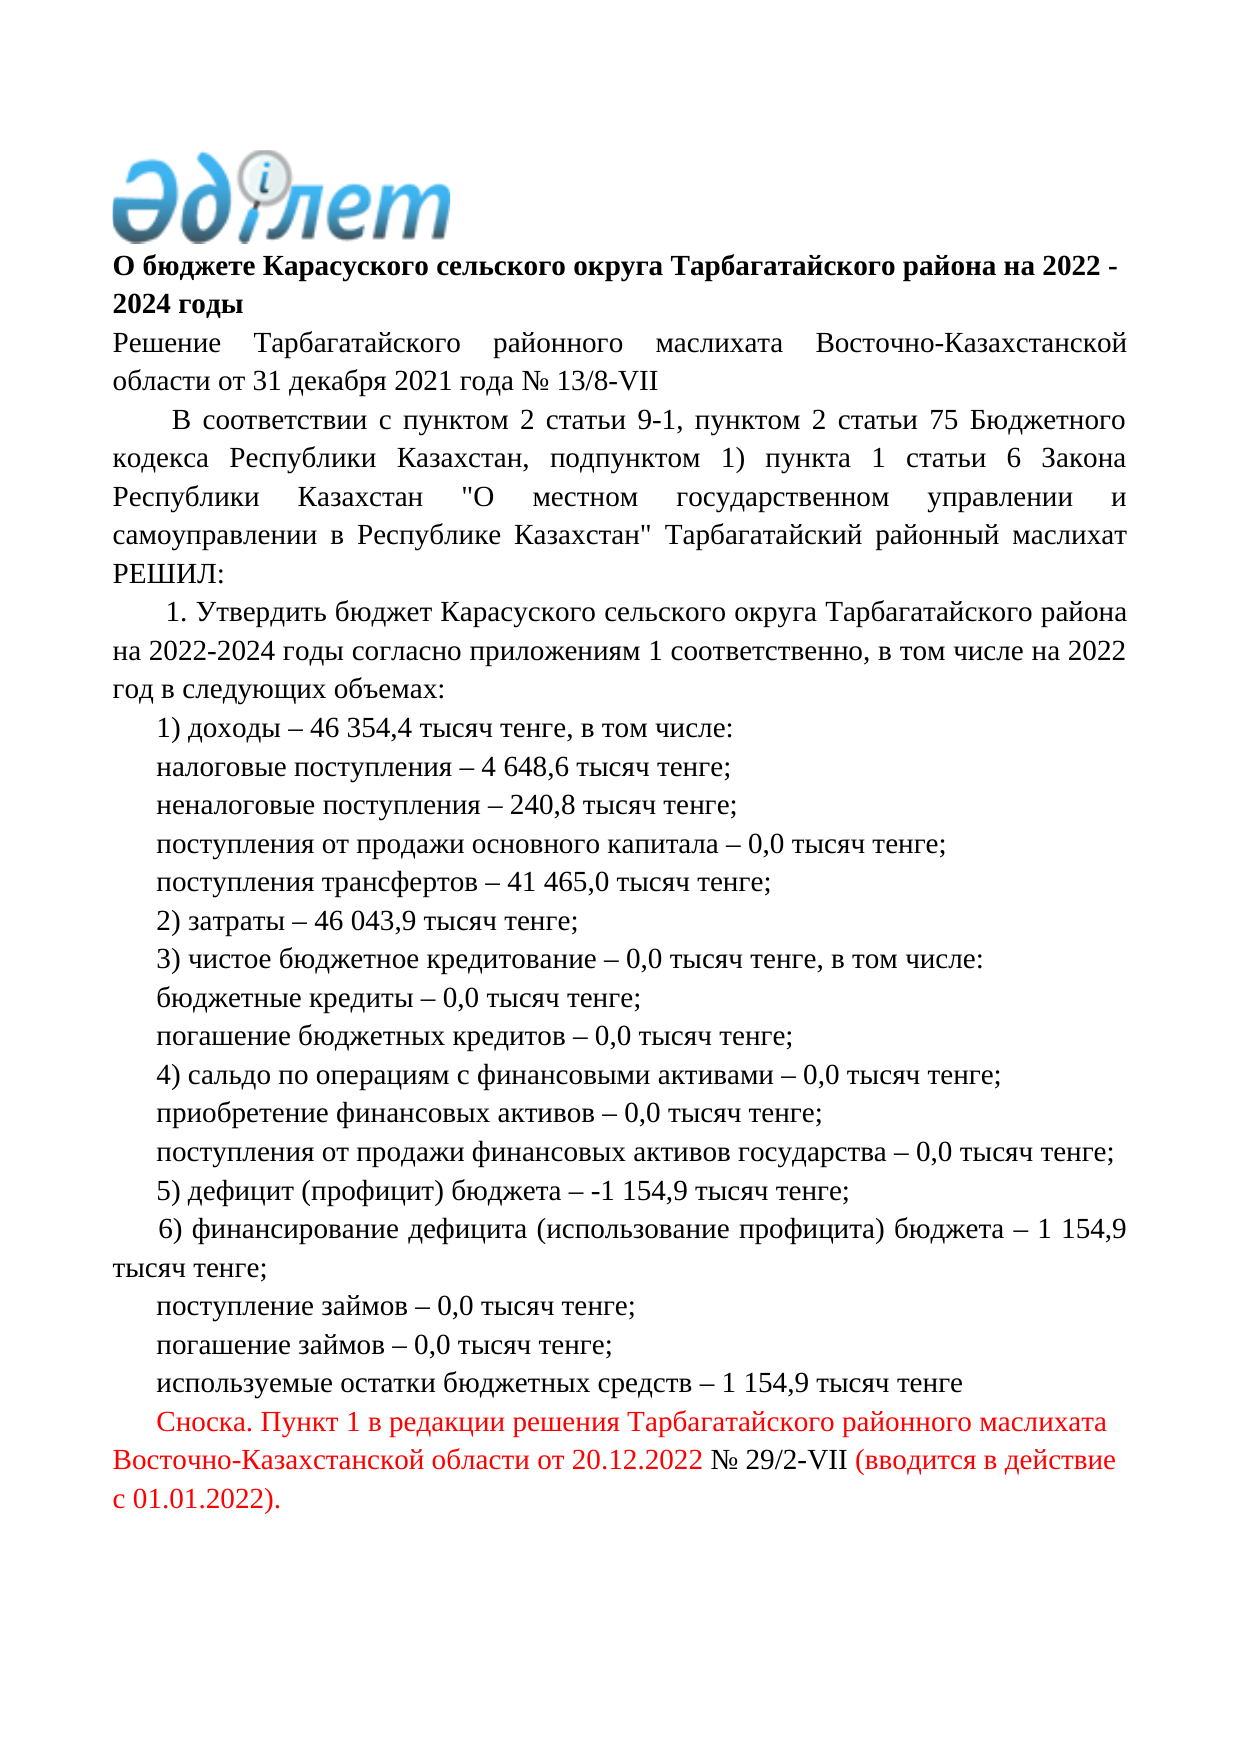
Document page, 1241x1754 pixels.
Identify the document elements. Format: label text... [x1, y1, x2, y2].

text погашение займов – 0,0 тысяч тенге; [112, 1327, 1128, 1360]
picture [112, 150, 451, 244]
text погашение бюджетных кредитов – 0,0 тысяч тенге; [112, 1018, 1128, 1052]
text неналоговые поступления – 240,8 тысяч тенге; [112, 787, 1128, 821]
text используемые остатки бюджетных средств – 1 154,9 тысяч тенге [112, 1365, 1128, 1399]
text 1. Утвердить бюджет Карасуского сельского округа Тарбагатайского района на 2022-2024 годы согласно приложениям 1 соответственно, в том числе на 2022 год в следующих объемах: [112, 594, 1128, 705]
text поступление займов – 0,0 тысяч тенге; [112, 1288, 1128, 1322]
text бюджетные кредиты – 0,0 тысяч тенге; [112, 980, 1128, 1013]
text 6) финансирование дефицита (использование профицита) бюджета – 1 154,9 тысяч тенге; [112, 1211, 1128, 1283]
text поступления трансфертов – 41 465,0 тысяч тенге; [112, 864, 1128, 898]
text приобретение финансовых активов – 0,0 тысяч тенге; [112, 1096, 1128, 1129]
text 4) сальдо по операциям с финансовыми активами – 0,0 тысяч тенге; [112, 1057, 1128, 1091]
text 2) затраты – 46 043,9 тысяч тенге; [112, 903, 1128, 936]
text 3) чистое бюджетное кредитование – 0,0 тысяч тенге, в том числе: [112, 941, 1128, 975]
text Сноска. Пункт 1 в редакции решения Тарбагатайского районного маслихата Восточно-Казахстанской области от 20.12.2022 № 29/2-VII (вводится в действие с 01.01.2022). [112, 1404, 1128, 1545]
text 1) доходы – 46 354,4 тысяч тенге, в том числе: [112, 710, 1128, 744]
text Решение Тарбагатайского районного маслихата Восточно-Казахстанской области от 31 декабря 2021 года № 13/8-VII [112, 325, 1128, 397]
text поступления от продажи основного капитала – 0,0 тысяч тенге; [112, 826, 1128, 859]
text 5) дефицит (профицит) бюджета – -1 154,9 тысяч тенге; [112, 1173, 1128, 1206]
text налоговые поступления – 4 648,6 тысяч тенге; [112, 749, 1128, 782]
text О бюджете Карасуского сельского округа Тарбагатайского района на 2022 -2024 годы [112, 248, 1128, 320]
text поступления от продажи финансовых активов государства – 0,0 тысяч тенге; [112, 1134, 1128, 1168]
text В соответствии с пунктом 2 статьи 9-1, пунктом 2 статьи 75 Бюджетного кодекса Республики Казахстан, подпунктом 1) пункта 1 статьи 6 Закона Республики Казахстан "О местном государственном управлении и самоуправлении в Республике Казахстан" Тарбагатайский районный маслихат РЕШИЛ: [112, 402, 1128, 589]
